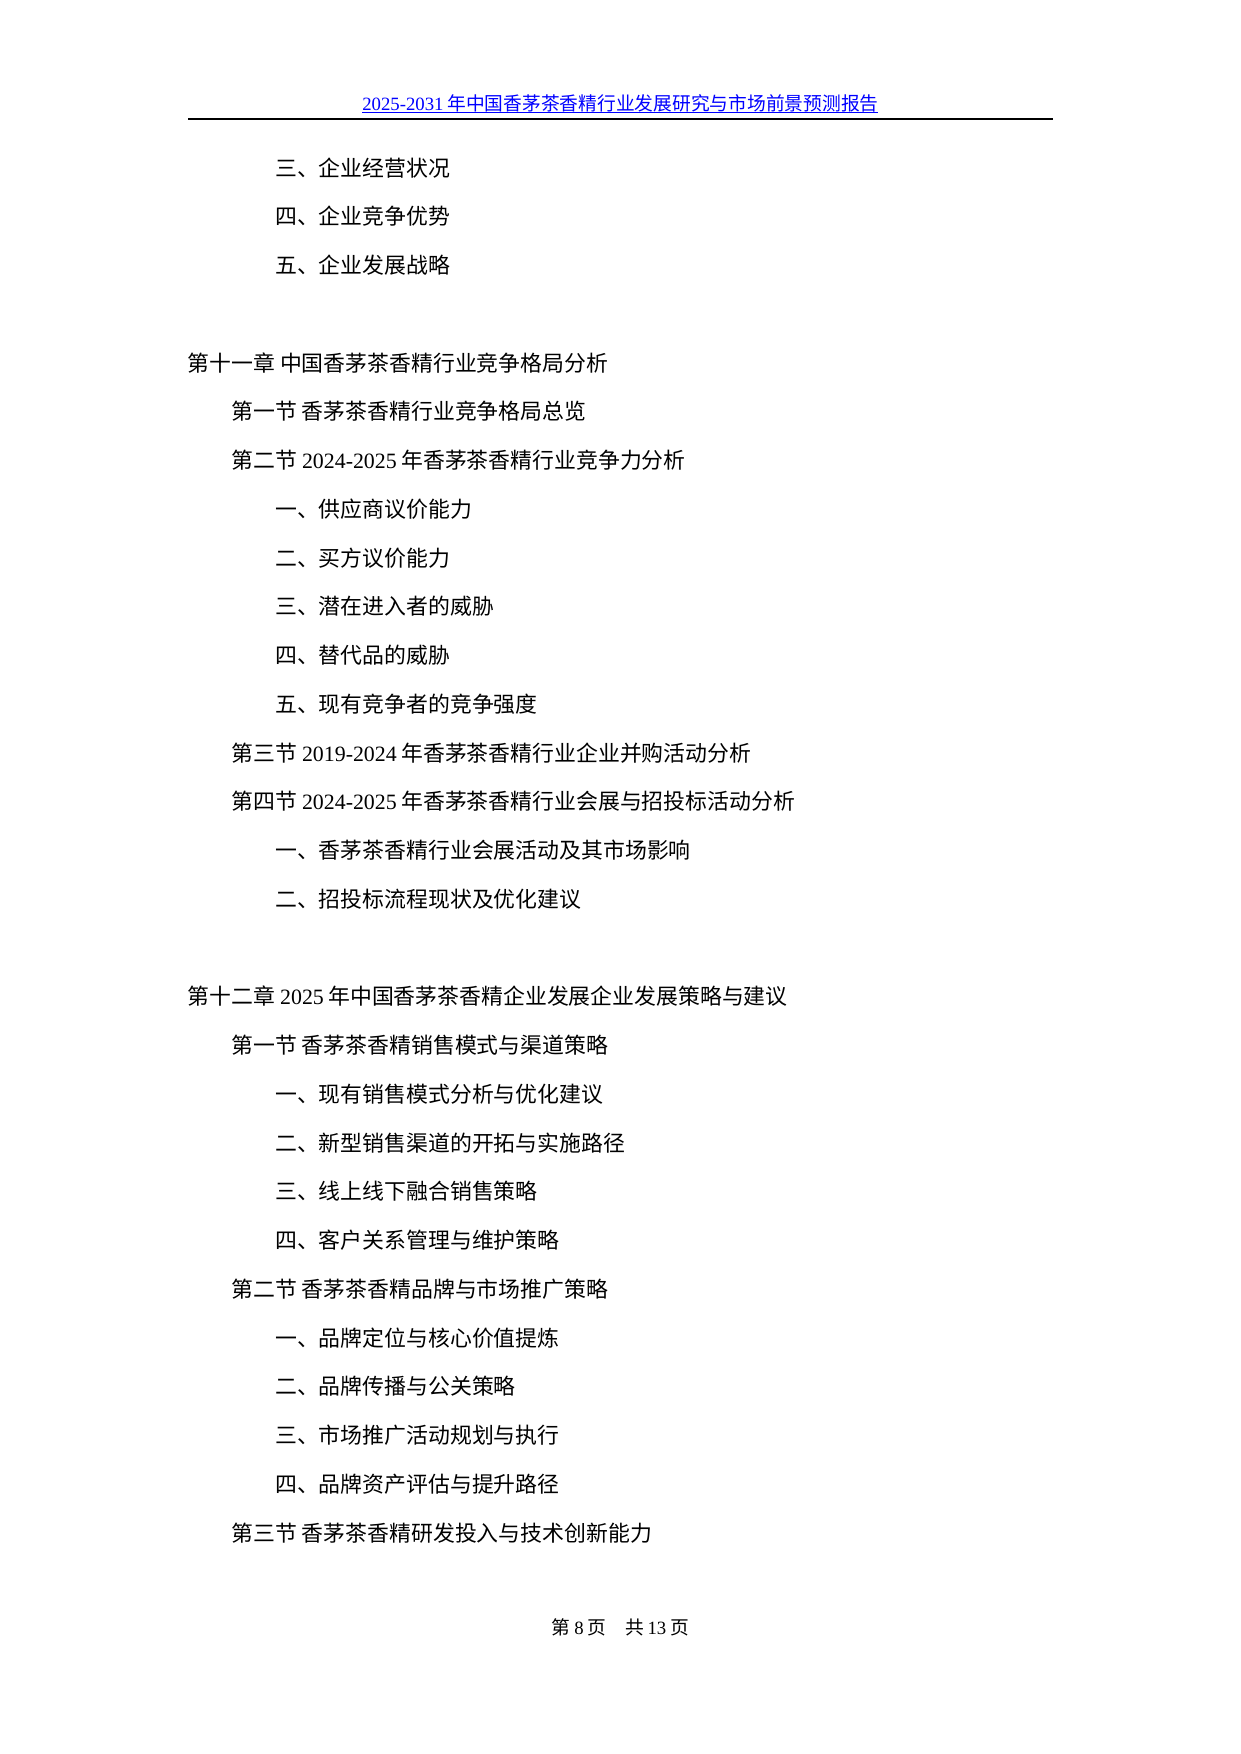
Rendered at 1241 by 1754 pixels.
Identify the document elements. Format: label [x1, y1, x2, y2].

text [187, 150, 1053, 1548]
